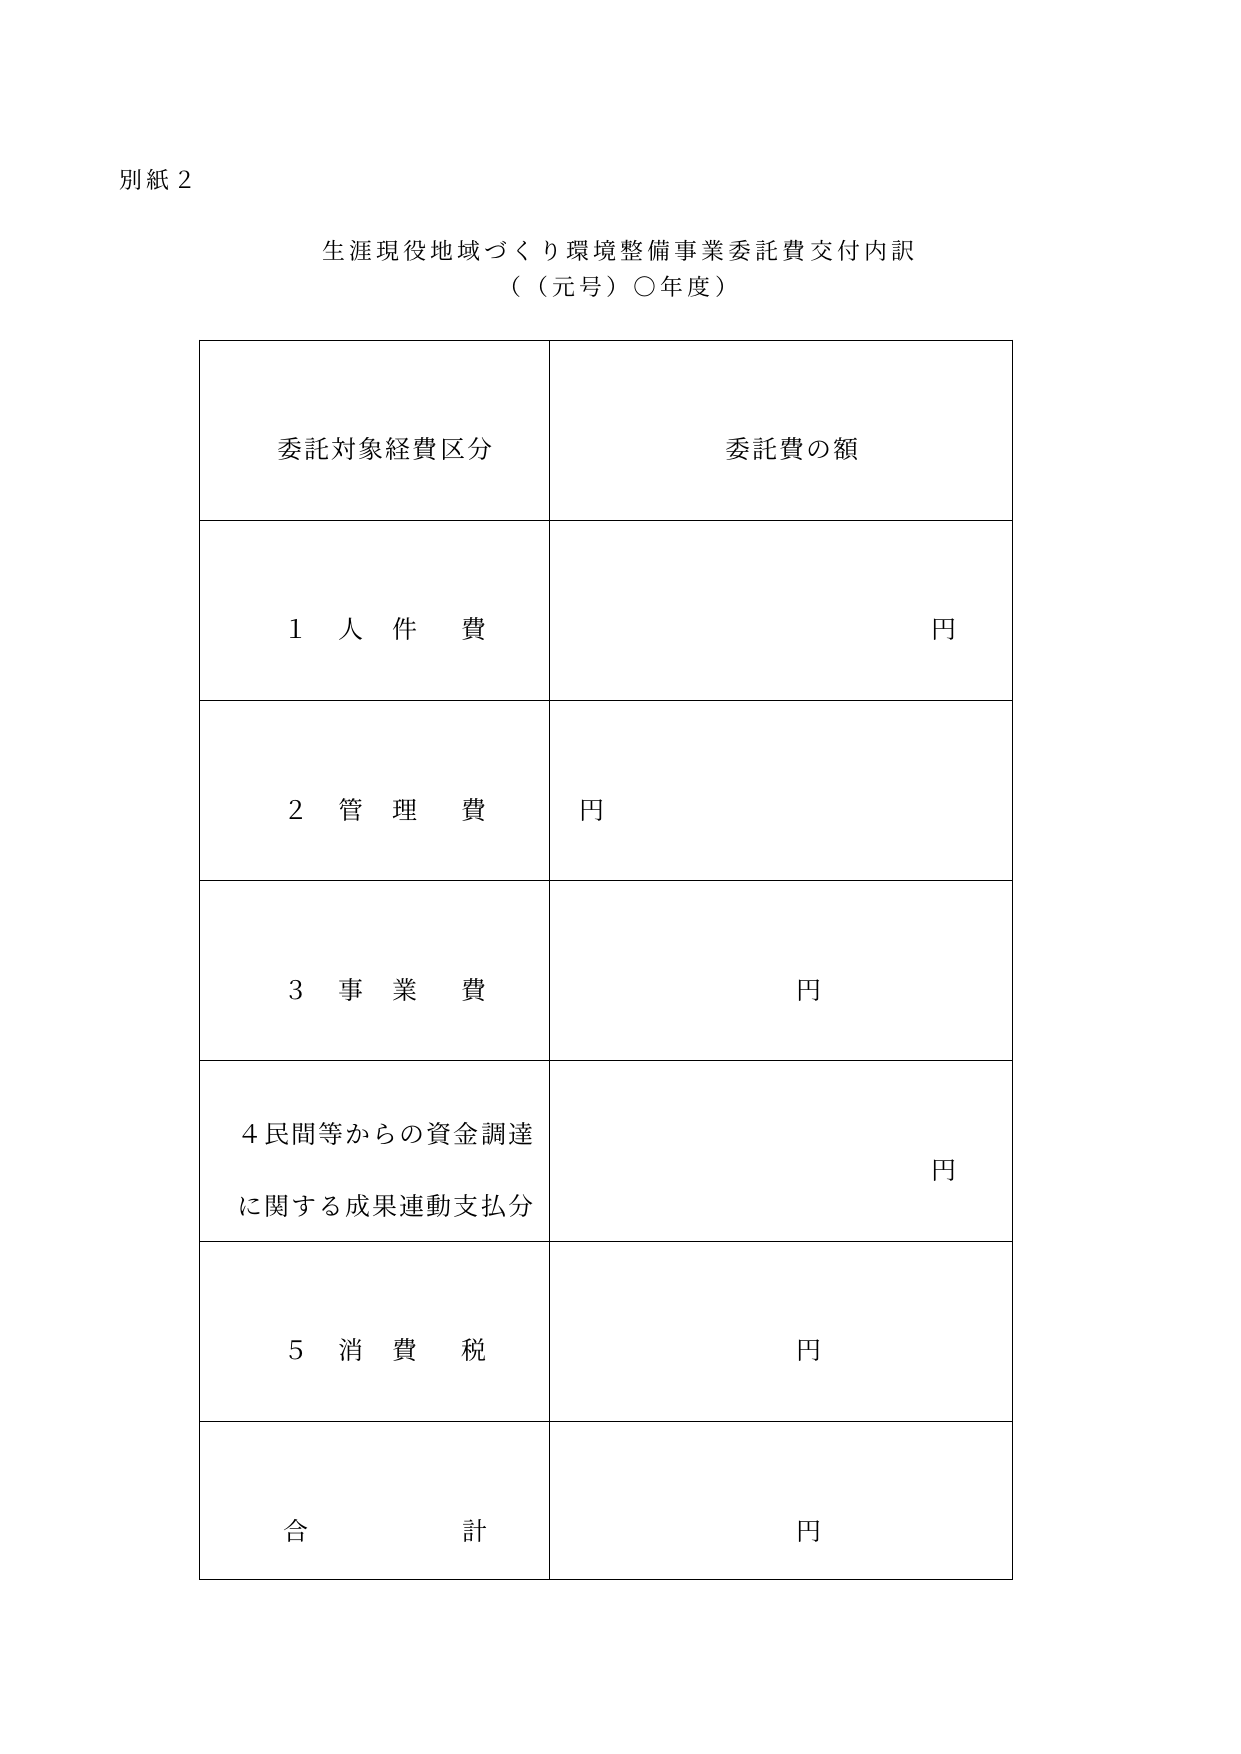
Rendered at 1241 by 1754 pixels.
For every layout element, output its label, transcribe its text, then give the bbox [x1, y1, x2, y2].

table_cell ３事業費 [200, 881, 549, 1060]
table_cell ４民間等からの資金調達 に関する成果連動支払分 [200, 1061, 549, 1241]
table_cell 合計 [200, 1422, 549, 1579]
text 別紙２ [119, 160, 1121, 196]
table_cell 円 [550, 881, 1012, 1060]
text 生涯現役地域づくり環境整備事業委託費交付内訳 [119, 232, 1121, 268]
table_cell ５消費税 [200, 1242, 549, 1421]
table_header 委託費の額 [550, 341, 1012, 520]
table_cell １人件費 [200, 521, 549, 700]
table_cell 円 [550, 701, 1012, 880]
table_header 委託対象経費区分 [200, 341, 549, 520]
text （（元号）○年度） [119, 268, 1121, 304]
table_cell 円 [550, 1242, 1012, 1421]
table_cell 円 [550, 521, 1012, 700]
table_cell 円 [550, 1422, 1012, 1579]
table_cell ２管理費 [200, 701, 549, 880]
table_cell 円 [550, 1061, 1012, 1241]
